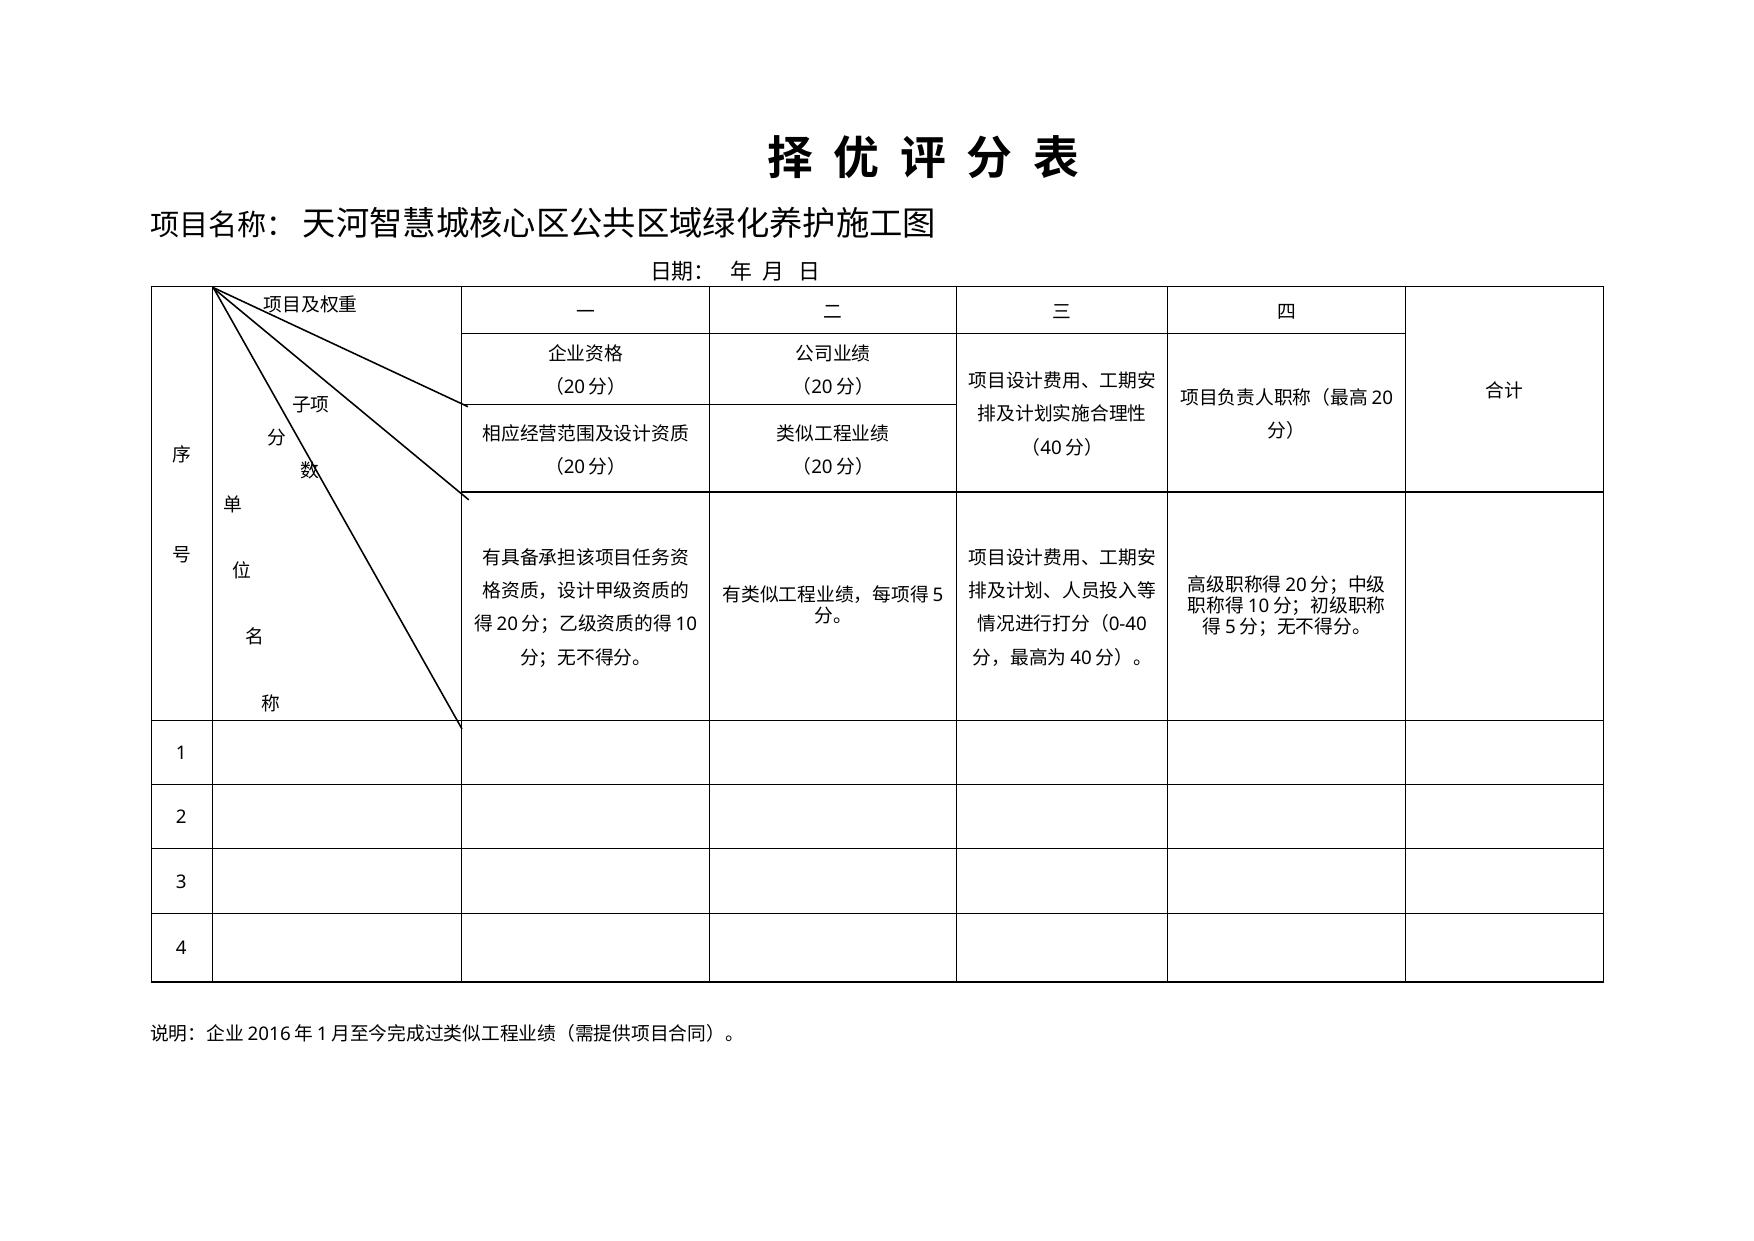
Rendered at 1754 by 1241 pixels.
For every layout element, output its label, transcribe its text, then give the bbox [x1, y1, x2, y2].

table_header 二 [710, 287, 956, 333]
table_cell [710, 721, 956, 784]
table_cell 项目负责人职称（最高20分） [1168, 334, 1405, 491]
table_cell [1406, 849, 1603, 912]
table_cell [1406, 493, 1603, 719]
table_cell 企业资格 （20分） [462, 334, 709, 404]
table_cell [1168, 785, 1405, 848]
table_cell 有类似工程业绩，每项得5分。 [710, 493, 956, 719]
table_header 序 号 [152, 287, 212, 719]
table_cell [1406, 914, 1603, 981]
table_cell [1406, 721, 1603, 784]
table_cell 类似工程业绩 （20分） [710, 405, 956, 491]
table_cell 2 [152, 785, 212, 848]
table_cell [1168, 849, 1405, 912]
text 择 优 评 分 表 [150, 122, 1604, 188]
table_header 四 [1168, 287, 1405, 333]
table_cell [710, 849, 956, 912]
table_cell [1168, 721, 1405, 784]
table_cell 项目设计费用、工期安排及计划实施合理性 （40分） [957, 334, 1167, 491]
text 日期： 年 月 日 [150, 254, 1650, 286]
table_cell [1168, 914, 1405, 981]
table_cell [462, 785, 709, 848]
table_cell [1406, 785, 1603, 848]
table_cell 1 [152, 721, 212, 784]
table_cell [462, 849, 709, 912]
table_cell 相应经营范围及设计资质（20分） [462, 405, 709, 491]
text 项目名称： 天河智慧城核心区公共区域绿化养护施工图 [150, 188, 1604, 254]
table_cell [213, 721, 461, 784]
table_header 一 [462, 287, 709, 333]
table_cell 3 [152, 849, 212, 912]
table_cell [710, 785, 956, 848]
table_header 三 [957, 287, 1167, 333]
text 说明：企业2016年1月至今完成过类似工程业绩（需提供项目合同）。 [150, 1016, 1604, 1049]
table_header 合计 [1406, 287, 1603, 491]
table_cell [957, 914, 1167, 981]
table_cell 公司业绩 （20分） [710, 334, 956, 404]
table_cell [462, 914, 709, 981]
table_cell [957, 785, 1167, 848]
table_cell [462, 721, 709, 784]
table_cell 有具备承担该项目任务资格资质，设计甲级资质的得20分；乙级资质的得10分；无不得分。 [462, 493, 709, 719]
table_header 项目及权重 子项 分 数 单 位 名 称 [213, 287, 461, 719]
table_cell 项目设计费用、工期安排及计划、人员投入等情况进行打分（0-40分，最高为40分）。 [957, 493, 1167, 719]
table_cell 4 [152, 914, 212, 981]
table_cell [957, 721, 1167, 784]
table_cell [213, 849, 461, 912]
table_cell [213, 785, 461, 848]
table_cell 高级职称得20分；中级职称得10分；初级职称得5分；无不得分。 [1168, 493, 1405, 719]
table_cell [213, 914, 461, 981]
table_cell [957, 849, 1167, 912]
table_cell [710, 914, 956, 981]
